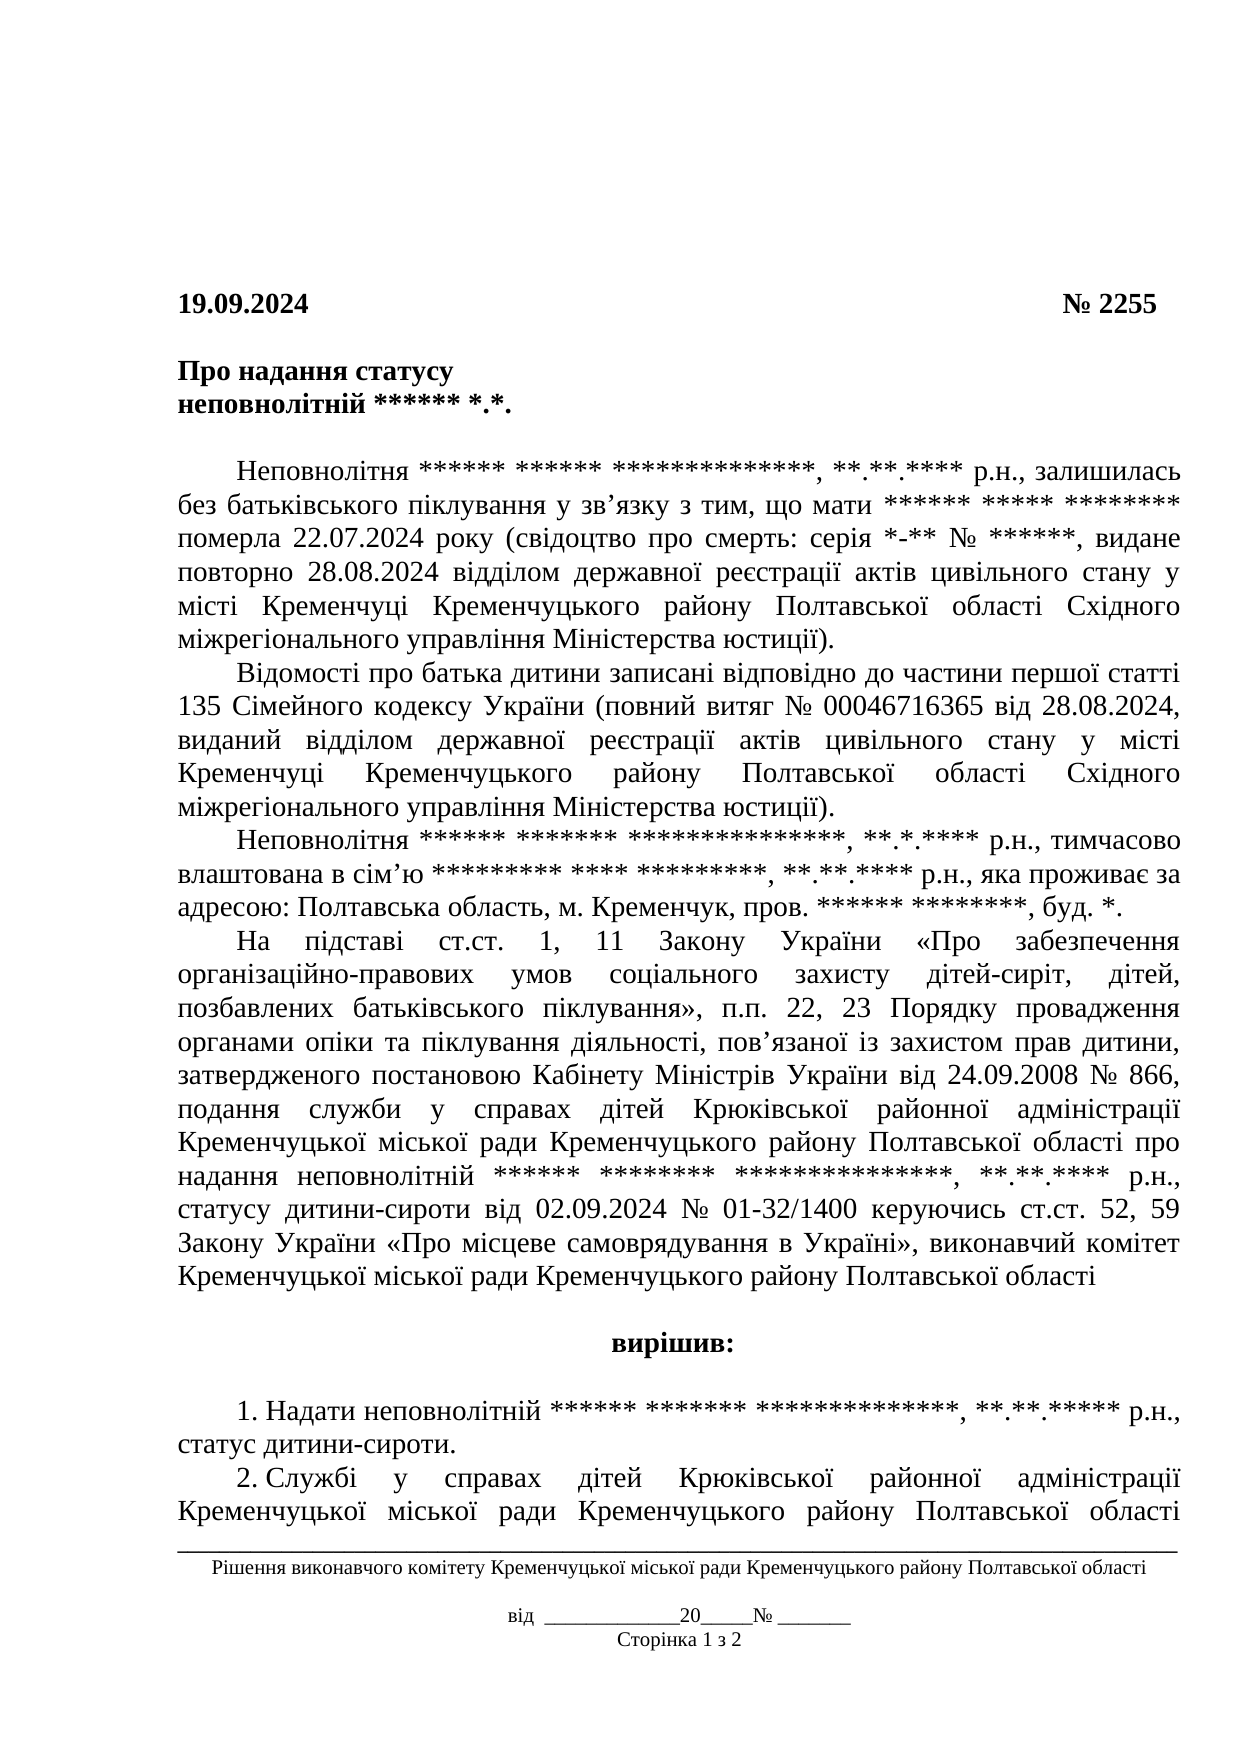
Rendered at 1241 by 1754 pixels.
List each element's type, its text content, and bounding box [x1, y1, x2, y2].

text вирішив: [165, 1326, 1181, 1359]
text На підставі ст.ст. 1, 11 Закону України «Про забезпечення організаційно-правових умов соціального захисту дітей-сиріт, дітей, позбавлених батьківського піклування», п.п. 22, 23 Порядку провадження органами опіки та піклування діяльності, пов’язаної із захистом прав дитини, затвердженого постановою Кабінету Міністрів України від 24.09.2008 № 866, подання служби у справах дітей Крюківської районної адміністрації Кременчуцької міської ради Кременчуцького району Полтавської області про надання неповнолітній ****** ******** ***************, **.**.**** р.н., статусу дитини-сироти від 02.09.2024 № 01-32/1400 керуючись ст.ст. 52, 59 Закону України «Про місцеве самоврядування в Україні», виконавчий комітет Кременчуцької міської ради Кременчуцького району Полтавської області [177, 923, 1181, 1292]
text 1. Надати неповнолітній ****** ******* **************, **.**.***** р.н., статус дитини-сироти. [177, 1393, 1181, 1460]
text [177, 1460, 1181, 1527]
text Про надання статусу [177, 353, 1181, 386]
text Неповнолітня ****** ****** **************, **.**.**** р.н., залишилась без батьківського піклування у зв’язку з тим, що мати ****** ***** ******** померла 22.07.2024 року (свідоцтво про смерть: серія *-** № ******, видане повторно 28.08.2024 відділом державної реєстрації актів цивільного стану у місті Кременчуці Кременчуцького району Полтавської області Східного міжрегіонального управління Міністерства юстиції). [177, 453, 1181, 655]
text неповнолітній ****** *.*. [177, 386, 1181, 420]
text 19.09.2024 № 2255 [177, 286, 1181, 319]
text Неповнолітня ****** ******* ***************, **.*.**** р.н., тимчасово влаштована в сім’ю ********* **** *********, **.**.**** р.н., яка проживає за адресою: Полтавська область, м. Кременчук, пров. ****** ********, буд. *. [177, 822, 1181, 923]
text Відомості про батька дитини записані відповідно до частини першої статті 135 Сімейного кодексу України (повний витяг № 00046716365 від 28.08.2024, виданий відділом державної реєстрації актів цивільного стану у місті Кременчуці Кременчуцького району Полтавської області Східного міжрегіонального управління Міністерства юстиції). [177, 655, 1181, 822]
